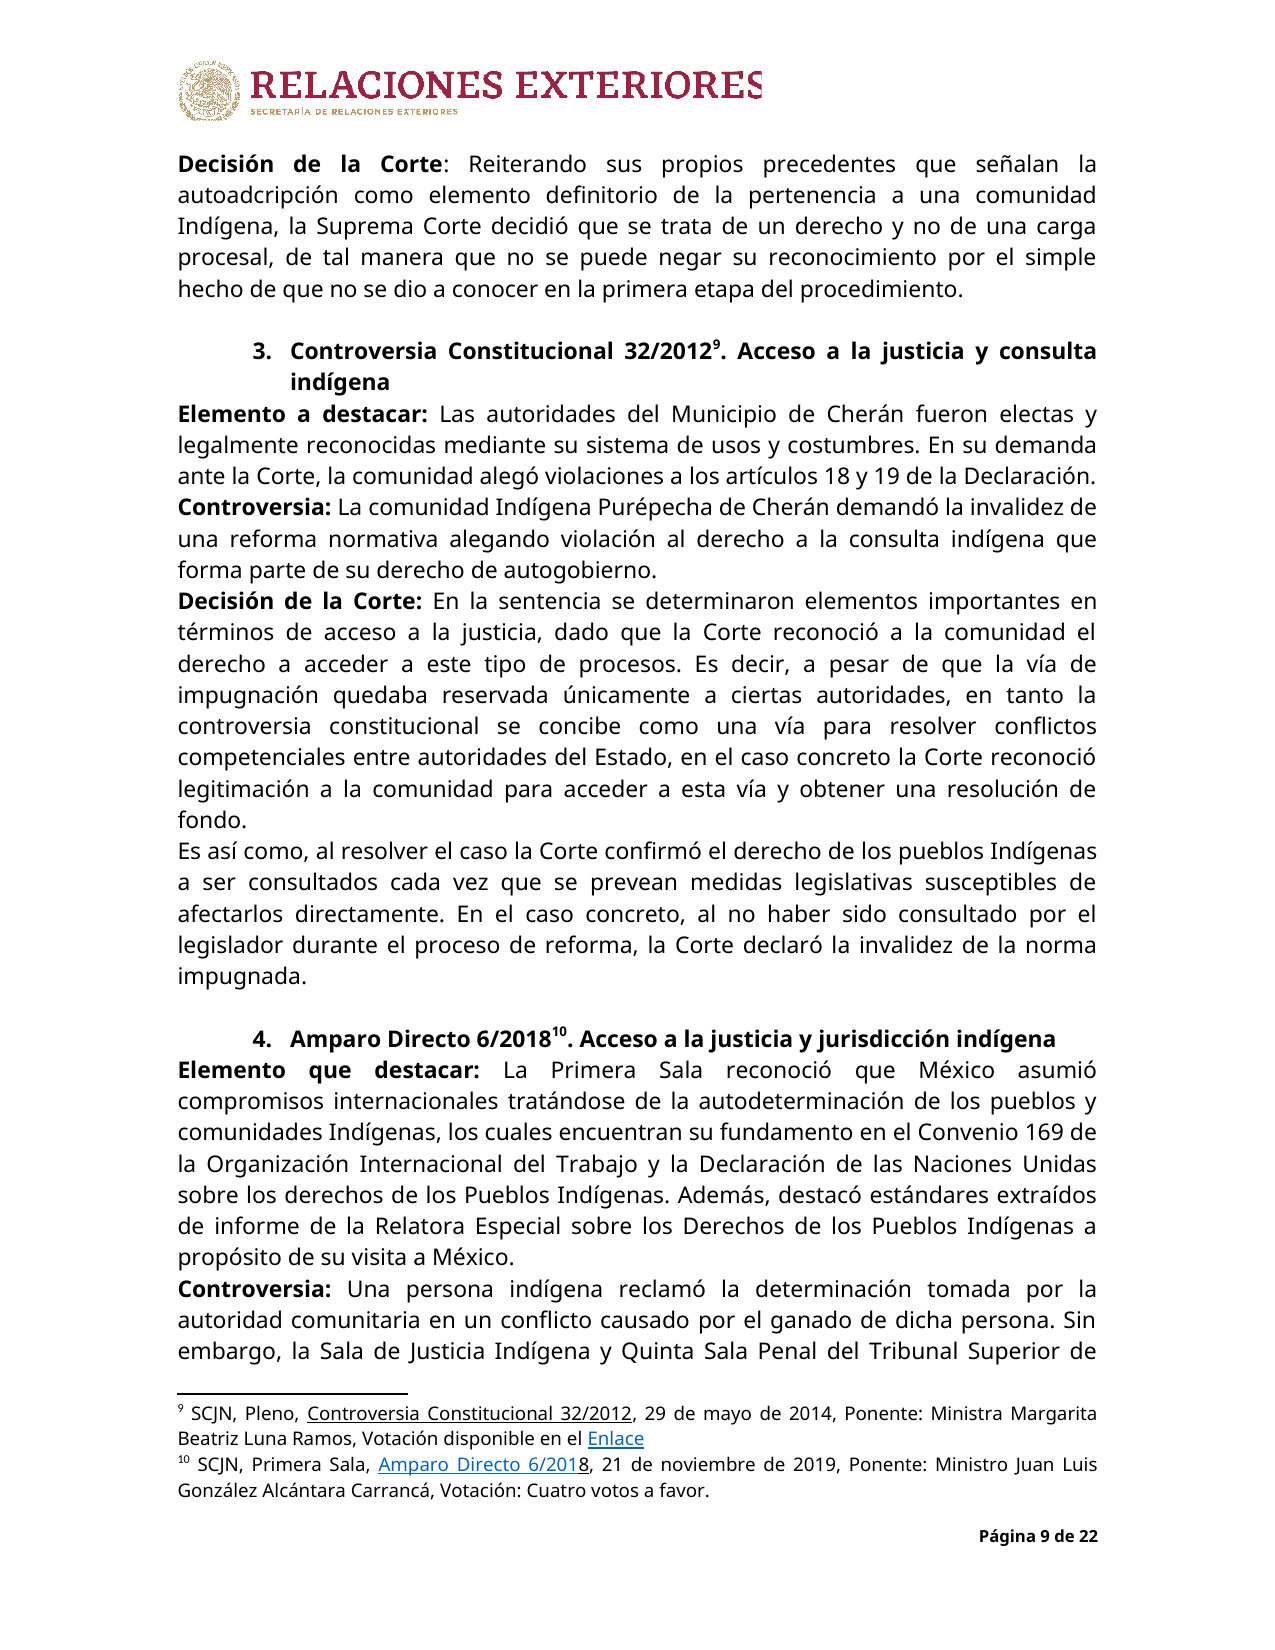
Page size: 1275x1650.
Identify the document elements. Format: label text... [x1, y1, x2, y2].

picture [177, 61, 762, 120]
text Elemento a destacar: Las autoridades del Municipio de Cherán fueron electas y legalmente reconocidas mediante su sistema de usos y costumbres. En su demanda ante la Corte, la comunidad alegó violaciones a los artículos 18 y 19 de la Declaración. [177, 398, 1098, 491]
list Controversia Constitucional 32/2012. Acceso a la justicia y consulta indígena [252, 335, 1098, 398]
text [177, 1273, 1098, 1366]
text Decisión de la Corte: En la sentencia se determinaron elementos importantes en términos de acceso a la justicia, dado que la Corte reconoció a la comunidad el derecho a acceder a este tipo de procesos. Es decir, a pesar de que la vía de impugnación quedaba reservada únicamente a ciertas autoridades, en tanto la controversia constitucional se concibe como una vía para resolver conflictos competenciales entre autoridades del Estado, en el caso concreto la Corte reconoció legitimación a la comunidad para acceder a esta vía y obtener una resolución de fondo. [177, 585, 1098, 835]
text Es así como, al resolver el caso la Corte confirmó el derecho de los pueblos Indígenas a ser consultados cada vez que se prevean medidas legislativas susceptibles de afectarlos directamente. En el caso concreto, al no haber sido consultado por el legislador durante el proceso de reforma, la Corte declaró la invalidez de la norma impugnada. [177, 835, 1098, 991]
text Elemento que destacar: La Primera Sala reconoció que México asumió compromisos internacionales tratándose de la autodeterminación de los pueblos y comunidades Indígenas, los cuales encuentran su fundamento en el Convenio 169 de la Organización Internacional del Trabajo y la Declaración de las Naciones Unidas sobre los derechos de los Pueblos Indígenas. Además, destacó estándares extraídos de informe de la Relatora Especial sobre los Derechos de los Pueblos Indígenas a propósito de su visita a México. [177, 1054, 1098, 1273]
text Controversia: La comunidad Indígena Purépecha de Cherán demandó la invalidez de una reforma normativa alegando violación al derecho a la consulta indígena que forma parte de su derecho de autogobierno. [177, 491, 1098, 585]
list Amparo Directo 6/2018. Acceso a la justicia y jurisdicción indígena [252, 1023, 1098, 1054]
text Decisión de la Corte: Reiterando sus propios precedentes que señalan la autoadcripción como elemento definitorio de la pertenencia a una comunidad Indígena, la Suprema Corte decidió que se trata de un derecho y no de una carga procesal, de tal manera que no se puede negar su reconocimiento por el simple hecho de que no se dio a conocer en la primera etapa del procedimiento. [177, 148, 1098, 304]
